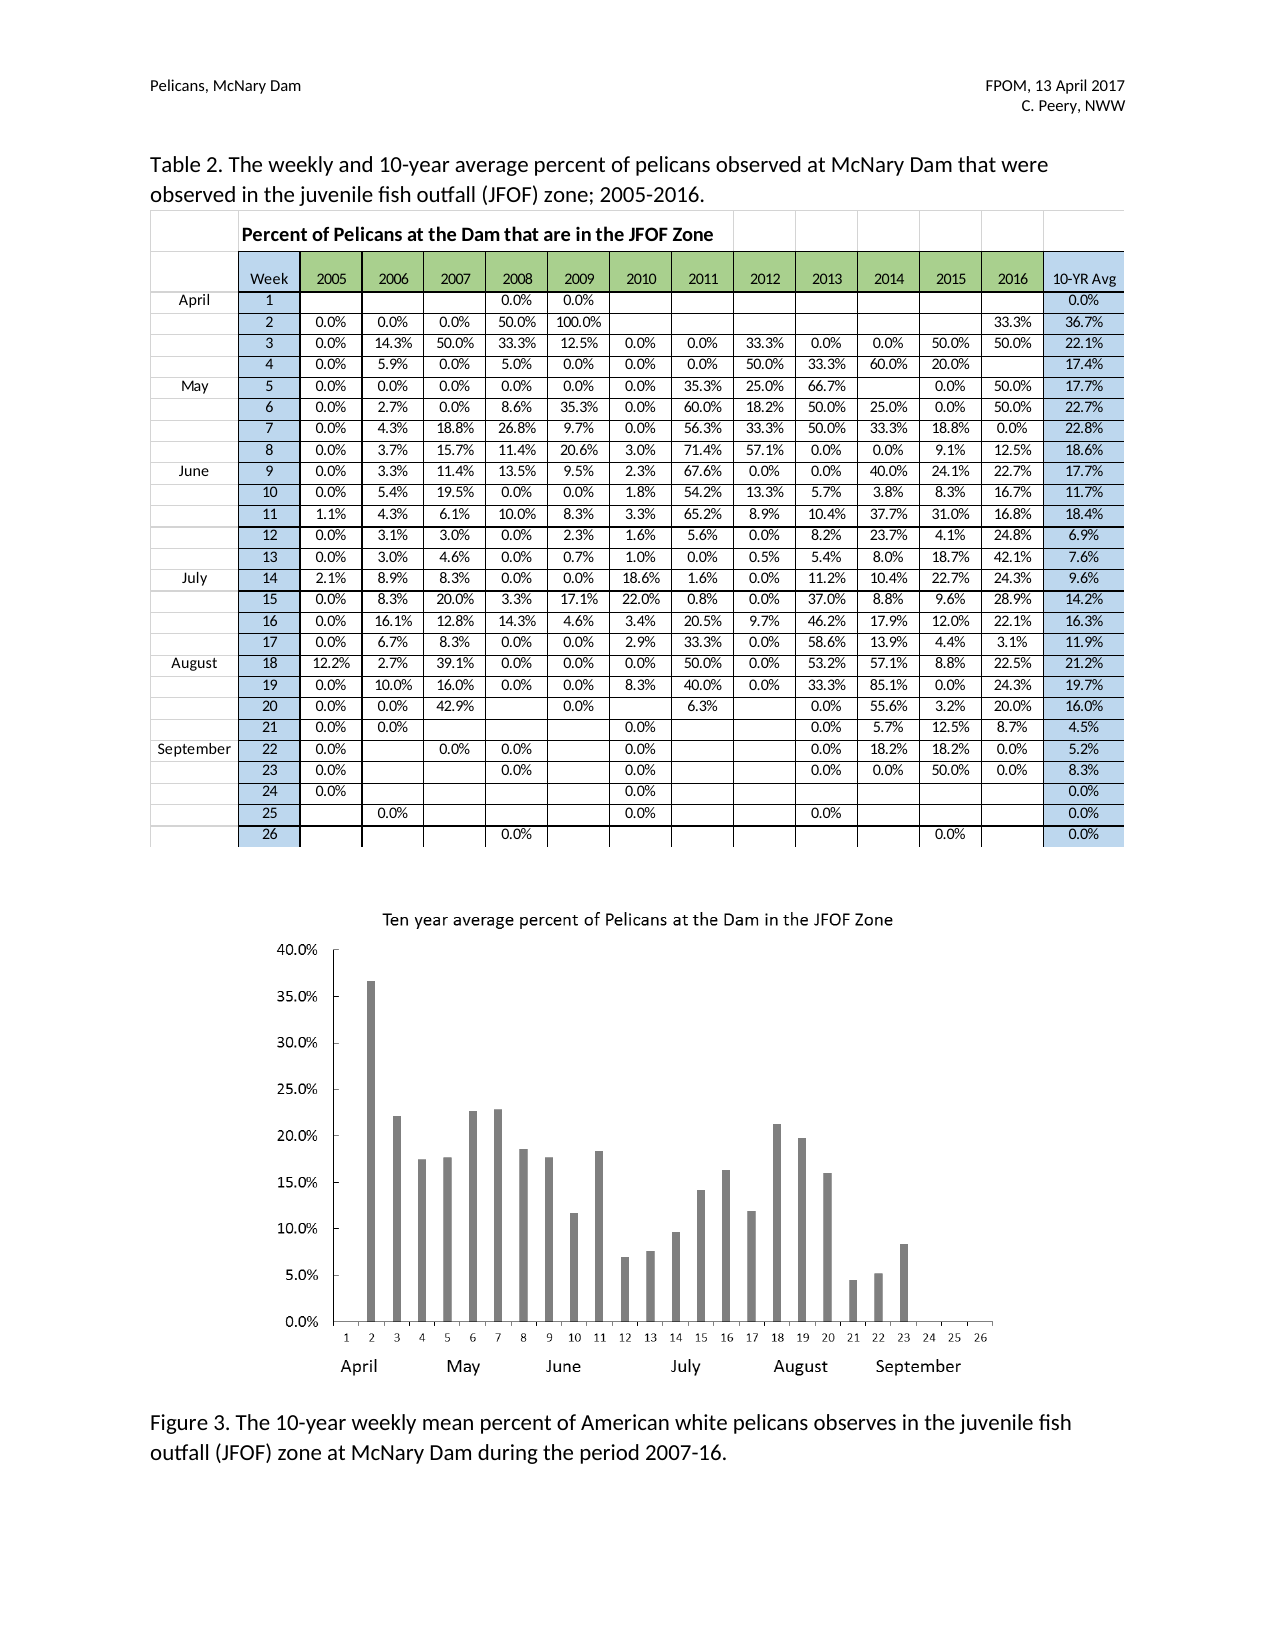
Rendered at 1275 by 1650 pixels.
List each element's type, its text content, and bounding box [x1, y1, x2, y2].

picture [267, 897, 1008, 1389]
text Figure 3. The 10-year weekly mean percent of American white pelicans observes in the juvenile fish outfall (JFOF) zone at McNary Dam during the period 2007-16. [150, 1408, 1125, 1466]
text Table 2. The weekly and 10-year average percent of pelicans observed at McNary Dam that were observed in the juvenile fish outfall (JFOF) zone; 2005-2016. [150, 150, 1125, 208]
